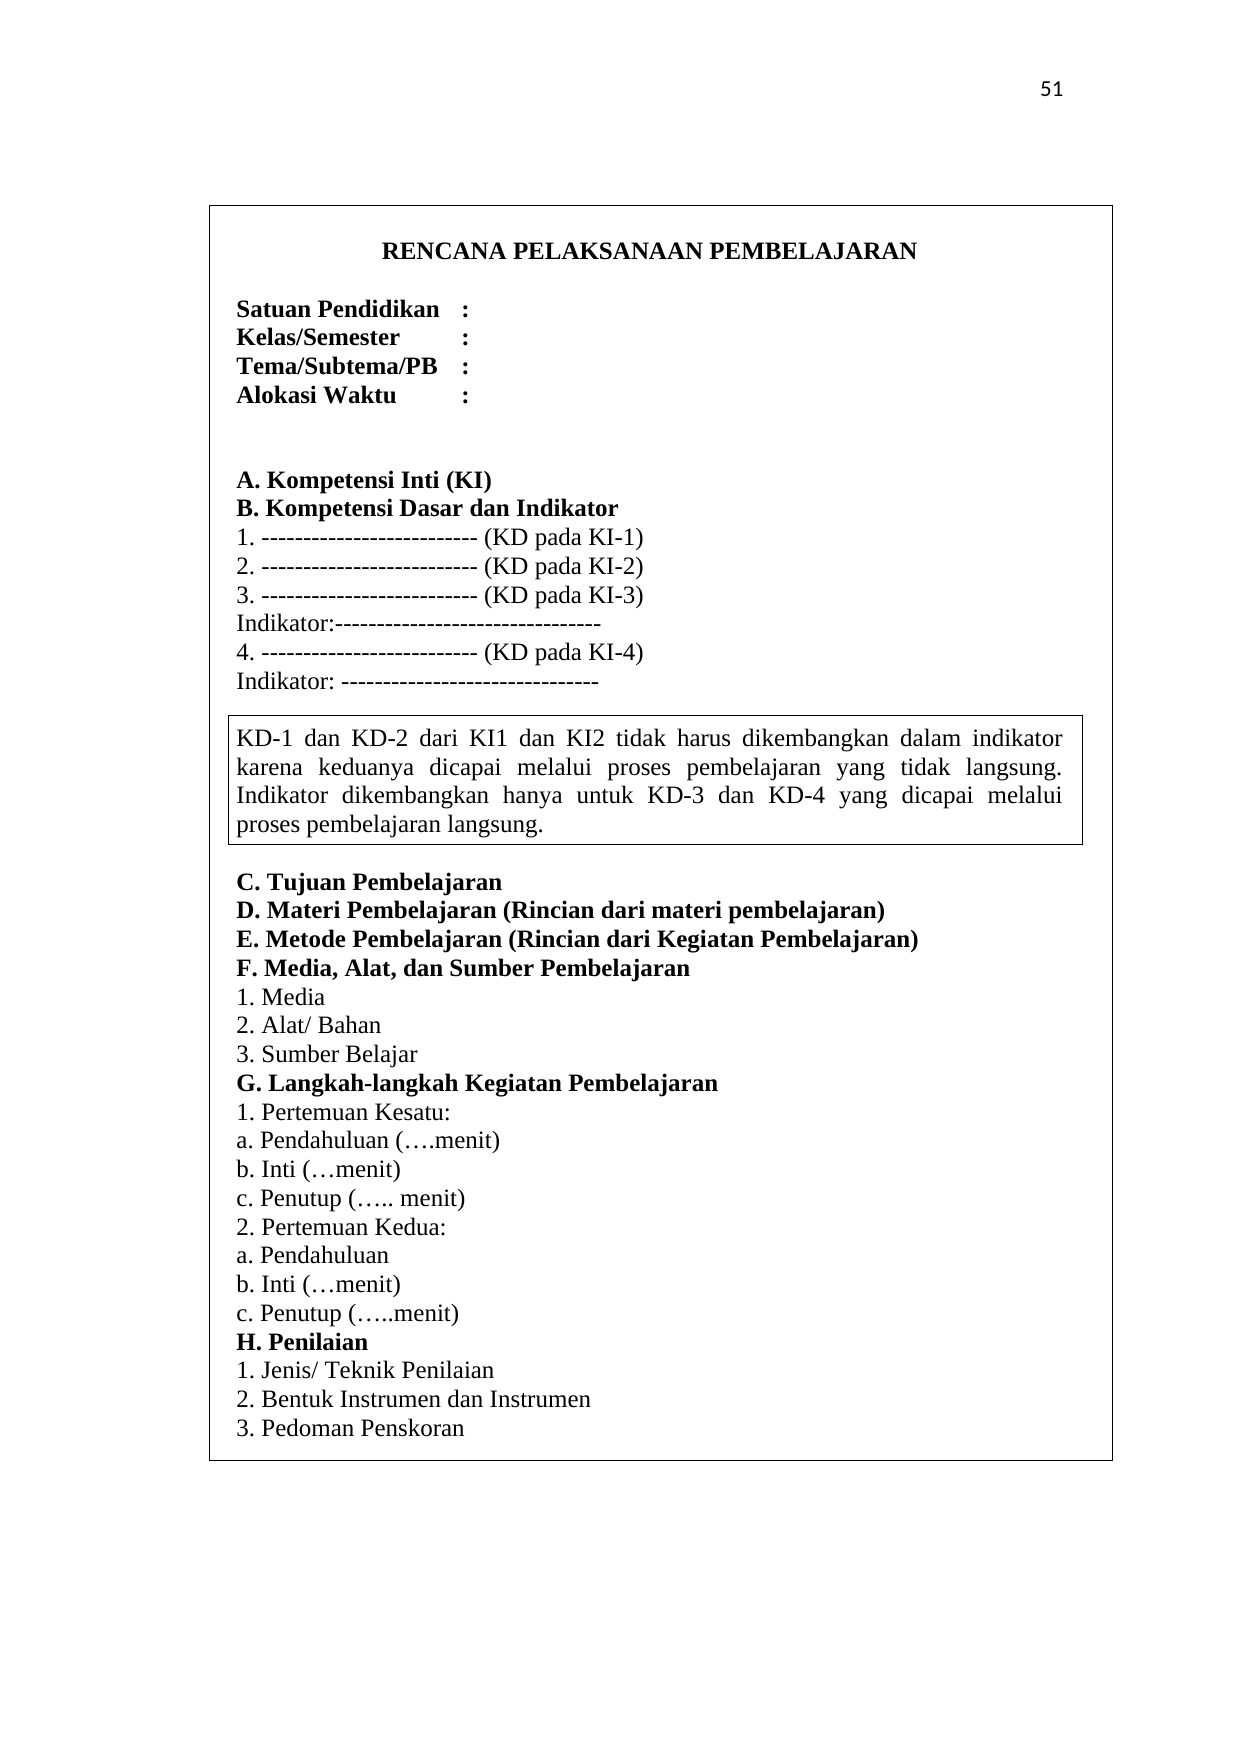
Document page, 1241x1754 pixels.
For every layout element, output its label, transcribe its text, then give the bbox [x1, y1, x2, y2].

text D. Materi Pembelajaran (Rincian dari materi pembelajaran) [236, 895, 1063, 924]
text 3. Sumber Belajar [236, 1039, 1063, 1068]
text c. Penutup (….. menit) [236, 1183, 1063, 1212]
text 1. -------------------------- (KD pada KI-1) [236, 522, 1063, 551]
text Satuan Pendidikan : [236, 294, 1063, 322]
text 3. -------------------------- (KD pada KI-3) [236, 580, 1063, 608]
text a. Pendahuluan [236, 1240, 1063, 1269]
text Indikator: ------------------------------- [236, 666, 1063, 695]
text Indikator:-------------------------------- [236, 608, 1063, 637]
text 2. Bentuk Instrumen dan Instrumen [236, 1384, 1063, 1413]
text 1. Media [236, 982, 1063, 1010]
text RENCANA PELAKSANAAN PEMBELAJARAN [236, 236, 1063, 265]
text Kelas/Semester : [236, 322, 1063, 351]
text 2. Pertemuan Kedua: [236, 1212, 1063, 1240]
text 1. Jenis/ Teknik Penilaian [236, 1355, 1063, 1384]
text a. Pendahuluan (….menit) [236, 1125, 1063, 1154]
text c. Penutup (…..menit) [236, 1298, 1063, 1327]
text Alokasi Waktu : [236, 380, 1063, 409]
text 2. -------------------------- (KD pada KI-2) [236, 551, 1063, 580]
text Tema/Subtema/PB : [236, 351, 1063, 380]
text E. Metode Pembelajaran (Rincian dari Kegiatan Pembelajaran) [236, 924, 1063, 953]
text H. Penilaian [236, 1327, 1063, 1355]
text B. Kompetensi Dasar dan Indikator [236, 493, 1063, 522]
text C. Tujuan Pembelajaran [236, 867, 1063, 895]
text 2. Alat/ Bahan [236, 1010, 1063, 1039]
text F. Media, Alat, dan Sumber Pembelajaran [236, 953, 1063, 982]
text 4. -------------------------- (KD pada KI-4) [236, 637, 1063, 666]
text 3. Pedoman Penskoran [236, 1413, 1063, 1442]
text A. Kompetensi Inti (KI) [236, 465, 1063, 493]
text G. Langkah-langkah Kegiatan Pembelajaran [236, 1068, 1063, 1097]
text KD-1 dan KD-2 dari KI1 dan KI2 tidak harus dikembangkan dalam indikator karena keduanya dicapai melalui proses pembelajaran yang tidak langsung. Indikator dikembangkan hanya untuk KD-3 dan KD-4 yang dicapai melalui proses pembelajaran langsung. [236, 723, 1063, 838]
text 1. Pertemuan Kesatu: [236, 1097, 1063, 1125]
text b. Inti (…menit) [236, 1154, 1063, 1183]
text b. Inti (…menit) [236, 1269, 1063, 1298]
